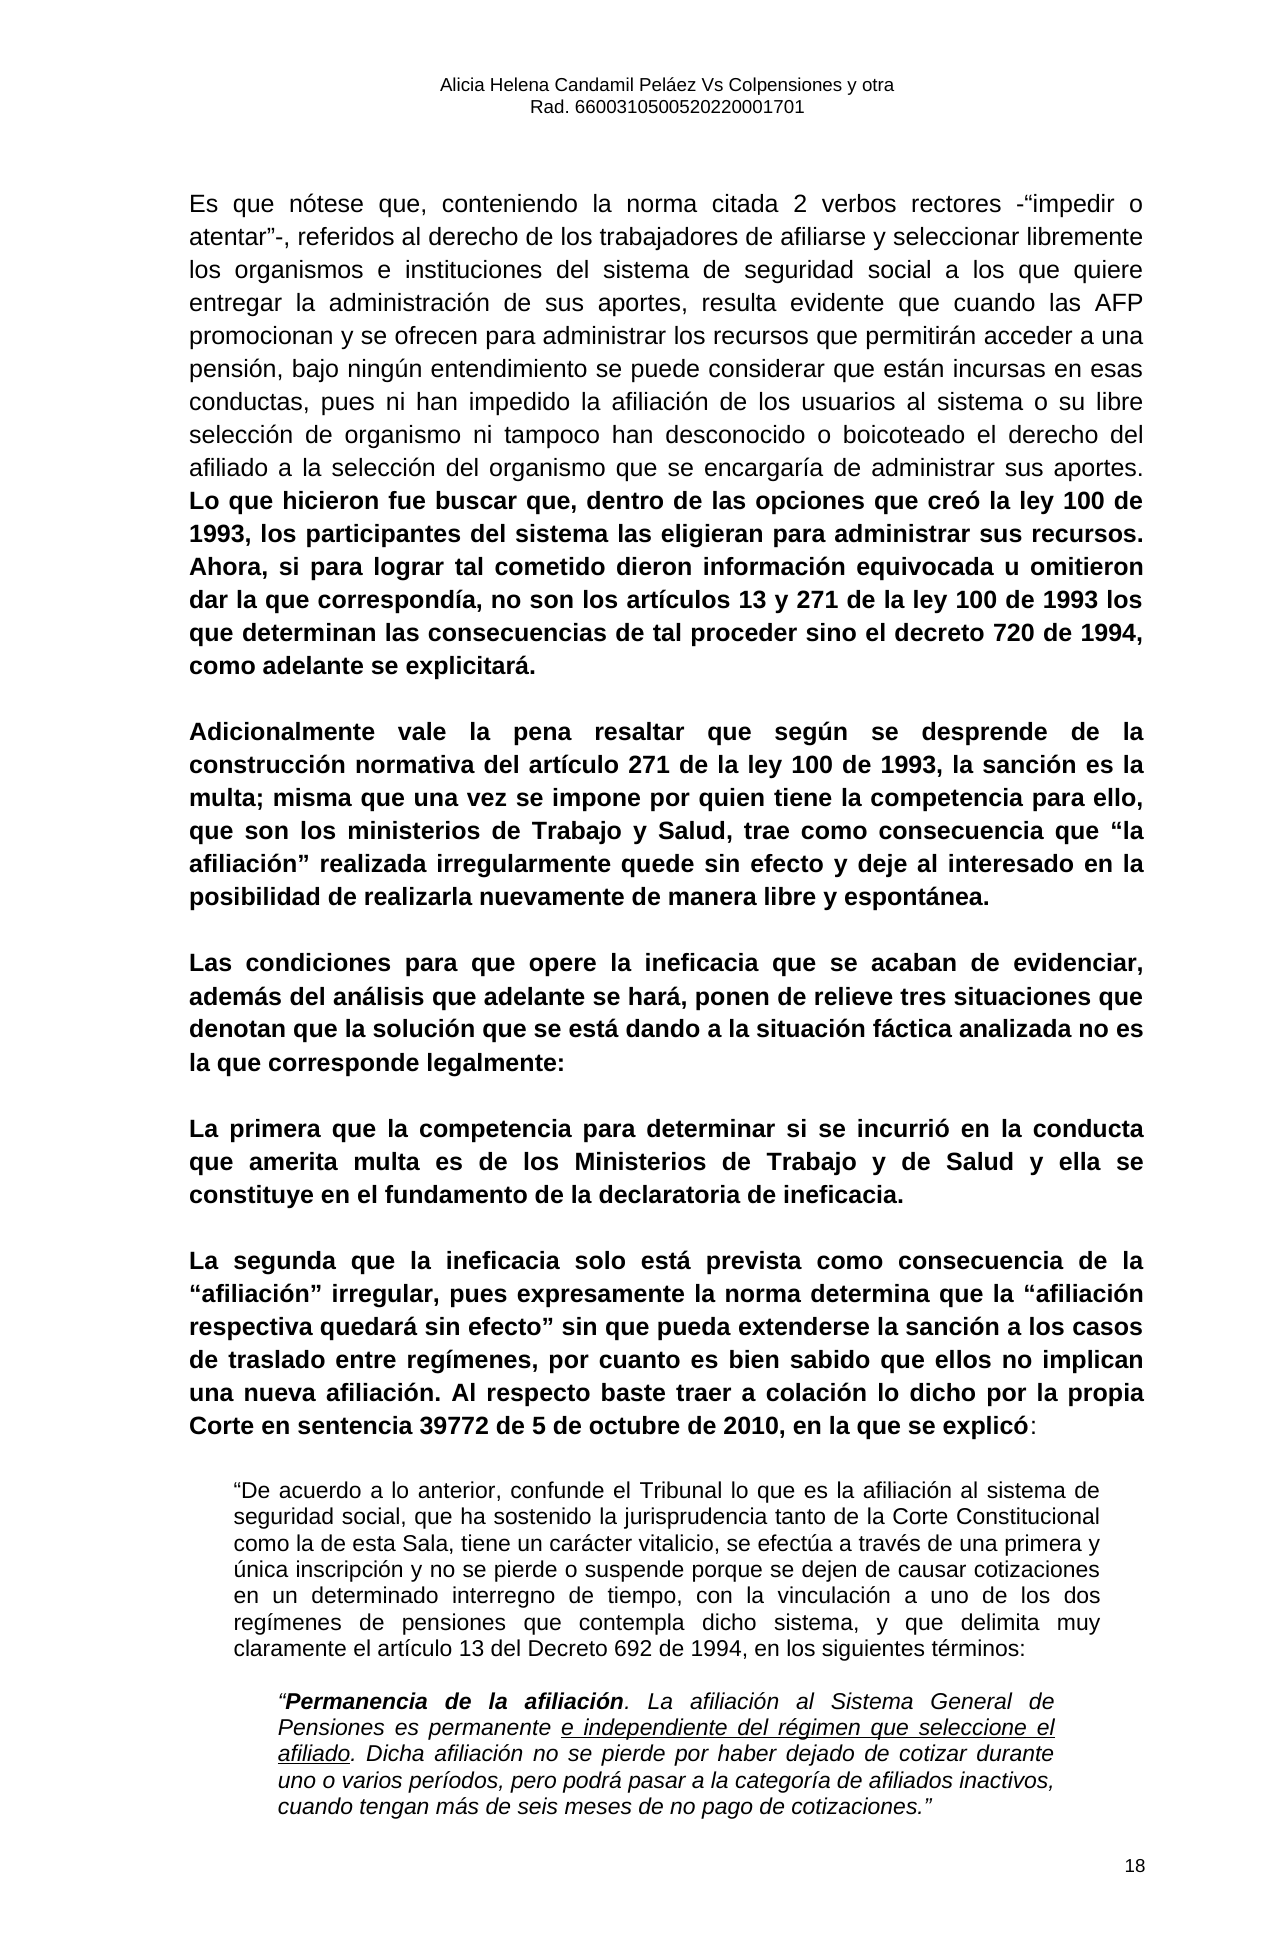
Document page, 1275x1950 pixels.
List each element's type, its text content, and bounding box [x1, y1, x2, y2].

text Las condiciones para que opere la ineficacia que se acaban de evidenciar, además del análisis que adelante se hará, ponen de relieve tres situaciones que denotan que la solución que se está dando a la situación fáctica analizada no es la que corresponde legalmente: [189, 948, 1145, 1076]
text “Permanencia de la afiliación. La afiliación al Sistema General de Pensiones es permanente e independiente del régimen que seleccione el afiliado. Dicha afiliación no se pierde por haber dejado de cotizar durante uno o varios períodos, pero podrá pasar a la categoría de afiliados inactivos, cuando tengan más de seis meses de no pago de cotizaciones.” [278, 1688, 1057, 1819]
text La primera que la competencia para determinar si se incurrió en la conducta que amerita multa es de los Ministerios de Trabajo y de Salud y ella se constituye en el fundamento de la declaratoria de ineficacia. [189, 1113, 1145, 1208]
text Adicionalmente vale la pena resaltar que según se desprende de la construcción normativa del artículo 271 de la ley 100 de 1993, la sanción es la multa; misma que una vez se impone por quien tiene la competencia para ello, que son los ministerios de Trabajo y Salud, trae como consecuencia que “la afiliación” realizada irregularmente quede sin efecto y deje al interesado en la posibilidad de realizarla nuevamente de manera libre y espontánea. [189, 717, 1145, 911]
text La segunda que la ineficacia solo está prevista como consecuencia de la “afiliación” irregular, pues expresamente la norma determina que la “afiliación respectiva quedará sin efecto” sin que pueda extenderse la sanción a los casos de traslado entre regímenes, por cuanto es bien sabido que ellos no implican una nueva afiliación. Al respecto baste traer a colación lo dicho por la propia Corte en sentencia 39772 de 5 de octubre de 2010, en la que se explicó: [189, 1246, 1145, 1439]
text “De acuerdo a lo anterior, confunde el Tribunal lo que es la afiliación al sistema de seguridad social, que ha sostenido la jurisprudencia tanto de la Corte Constitucional como la de esta Sala, tiene un carácter vitalicio, se efectúa a través de una primera y única inscripción y no se pierde o suspende porque se dejen de causar cotizaciones en un determinado interregno de tiempo, con la vinculación a uno de los dos regímenes de pensiones que contempla dicho sistema, y que delimita muy claramente el artículo 13 del Decreto 692 de 1994, en los siguientes términos: [233, 1477, 1101, 1661]
text Es que nótese que, conteniendo la norma citada 2 verbos rectores -“impedir o atentar”-, referidos al derecho de los trabajadores de afiliarse y seleccionar libremente los organismos e instituciones del sistema de seguridad social a los que quiere entregar la administración de sus aportes, resulta evidente que cuando las AFP promocionan y se ofrecen para administrar los recursos que permitirán acceder a una pensión, bajo ningún entendimiento se puede considerar que están incursas en esas conductas, pues ni han impedido la afiliación de los usuarios al sistema o su libre selección de organismo ni tampoco han desconocido o boicoteado el derecho del afiliado a la selección del organismo que se encargaría de administrar sus aportes. Lo que hicieron fue buscar que, dentro de las opciones que creó la ley 100 de 1993, los participantes del sistema las eligieran para administrar sus recursos. Ahora, si para lograr tal cometido dieron información equivocada u omitieron dar la que correspondía, no son los artículos 13 y 271 de la ley 100 de 1993 los que determinan las consecuencias de tal proceder sino el decreto 720 de 1994, como adelante se explicitará. [189, 189, 1145, 680]
